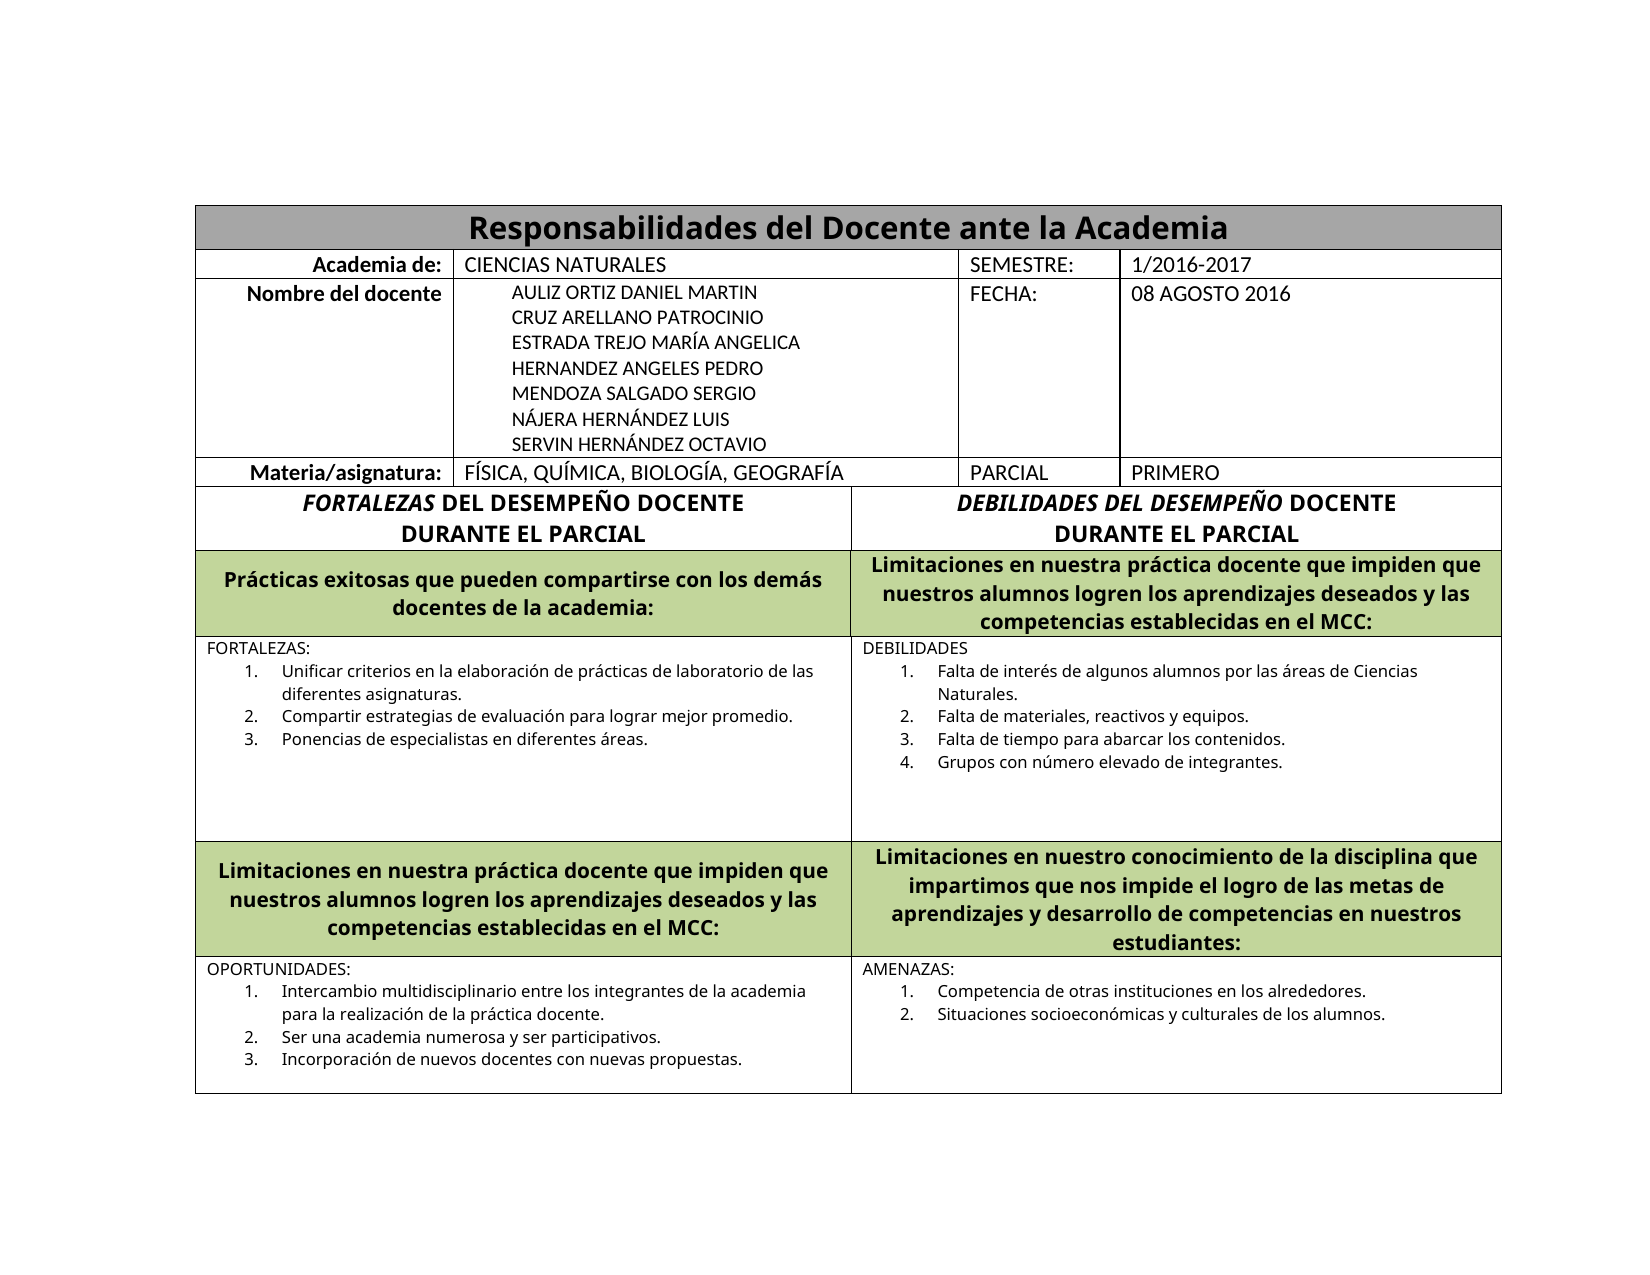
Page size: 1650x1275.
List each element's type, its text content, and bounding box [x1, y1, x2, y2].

table_header Responsabilidades del Docente ante la Academia [196, 206, 1501, 249]
table_cell 1/2016-2017 [1121, 250, 1501, 278]
table_cell FECHA: [959, 279, 1119, 457]
table_cell DEBILIDADES Falta de interés de algunos alumnos por las áreas de Ciencias Naturales. Falta de materiales, reactivos y equipos. Falta de tiempo para abarcar los contenidos. Grupos con número elevado de integrantes. [852, 637, 1501, 841]
table_cell 08 AGOSTO 2016 [1121, 279, 1501, 457]
table_cell Limitaciones en nuestra práctica docente que impiden que nuestros alumnos logren los aprendizajes deseados y las competencias establecidas en el MCC: [196, 842, 851, 956]
table_cell FORTALEZAS DEL DESEMPEÑO DOCENTE DURANTE EL PARCIAL [196, 487, 851, 549]
table_cell Limitaciones en nuestra práctica docente que impiden que nuestros alumnos logren los aprendizajes deseados y las competencias establecidas en el MCC: [851, 551, 1501, 636]
table_cell Limitaciones en nuestro conocimiento de la disciplina que impartimos que nos impide el logro de las metas de aprendizajes y desarrollo de competencias en nuestros estudiantes: [852, 842, 1501, 956]
table_cell DEBILIDADES DEL DESEMPEÑO DOCENTE DURANTE EL PARCIAL [852, 487, 1501, 549]
table_cell FORTALEZAS: Unificar criterios en la elaboración de prácticas de laboratorio de las diferentes asignaturas. Compartir estrategias de evaluación para lograr mejor promedio. Ponencias de especialistas en diferentes áreas. [196, 637, 851, 841]
table_cell Nombre del docente [196, 279, 453, 457]
table_cell FÍSICA, QUÍMICA, BIOLOGÍA, GEOGRAFÍA [454, 458, 958, 486]
table_cell AULIZ ORTIZ DANIEL MARTIN CRUZ ARELLANO PATROCINIO ESTRADA TREJO MARÍA ANGELICA HERNANDEZ ANGELES PEDRO MENDOZA SALGADO SERGIO NÁJERA HERNÁNDEZ LUIS SERVIN HERNÁNDEZ OCTAVIO [454, 279, 958, 457]
table_cell Academia de: [196, 250, 453, 278]
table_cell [196, 957, 851, 1093]
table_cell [852, 957, 1501, 1093]
table_cell Prácticas exitosas que pueden compartirse con los demás docentes de la academia: [196, 551, 850, 636]
table_cell CIENCIAS NATURALES [454, 250, 958, 278]
table_cell Materia/asignatura: [196, 458, 453, 486]
table_cell PARCIAL [959, 458, 1119, 486]
table_cell SEMESTRE: [959, 250, 1119, 278]
table_cell PRIMERO [1121, 458, 1501, 486]
